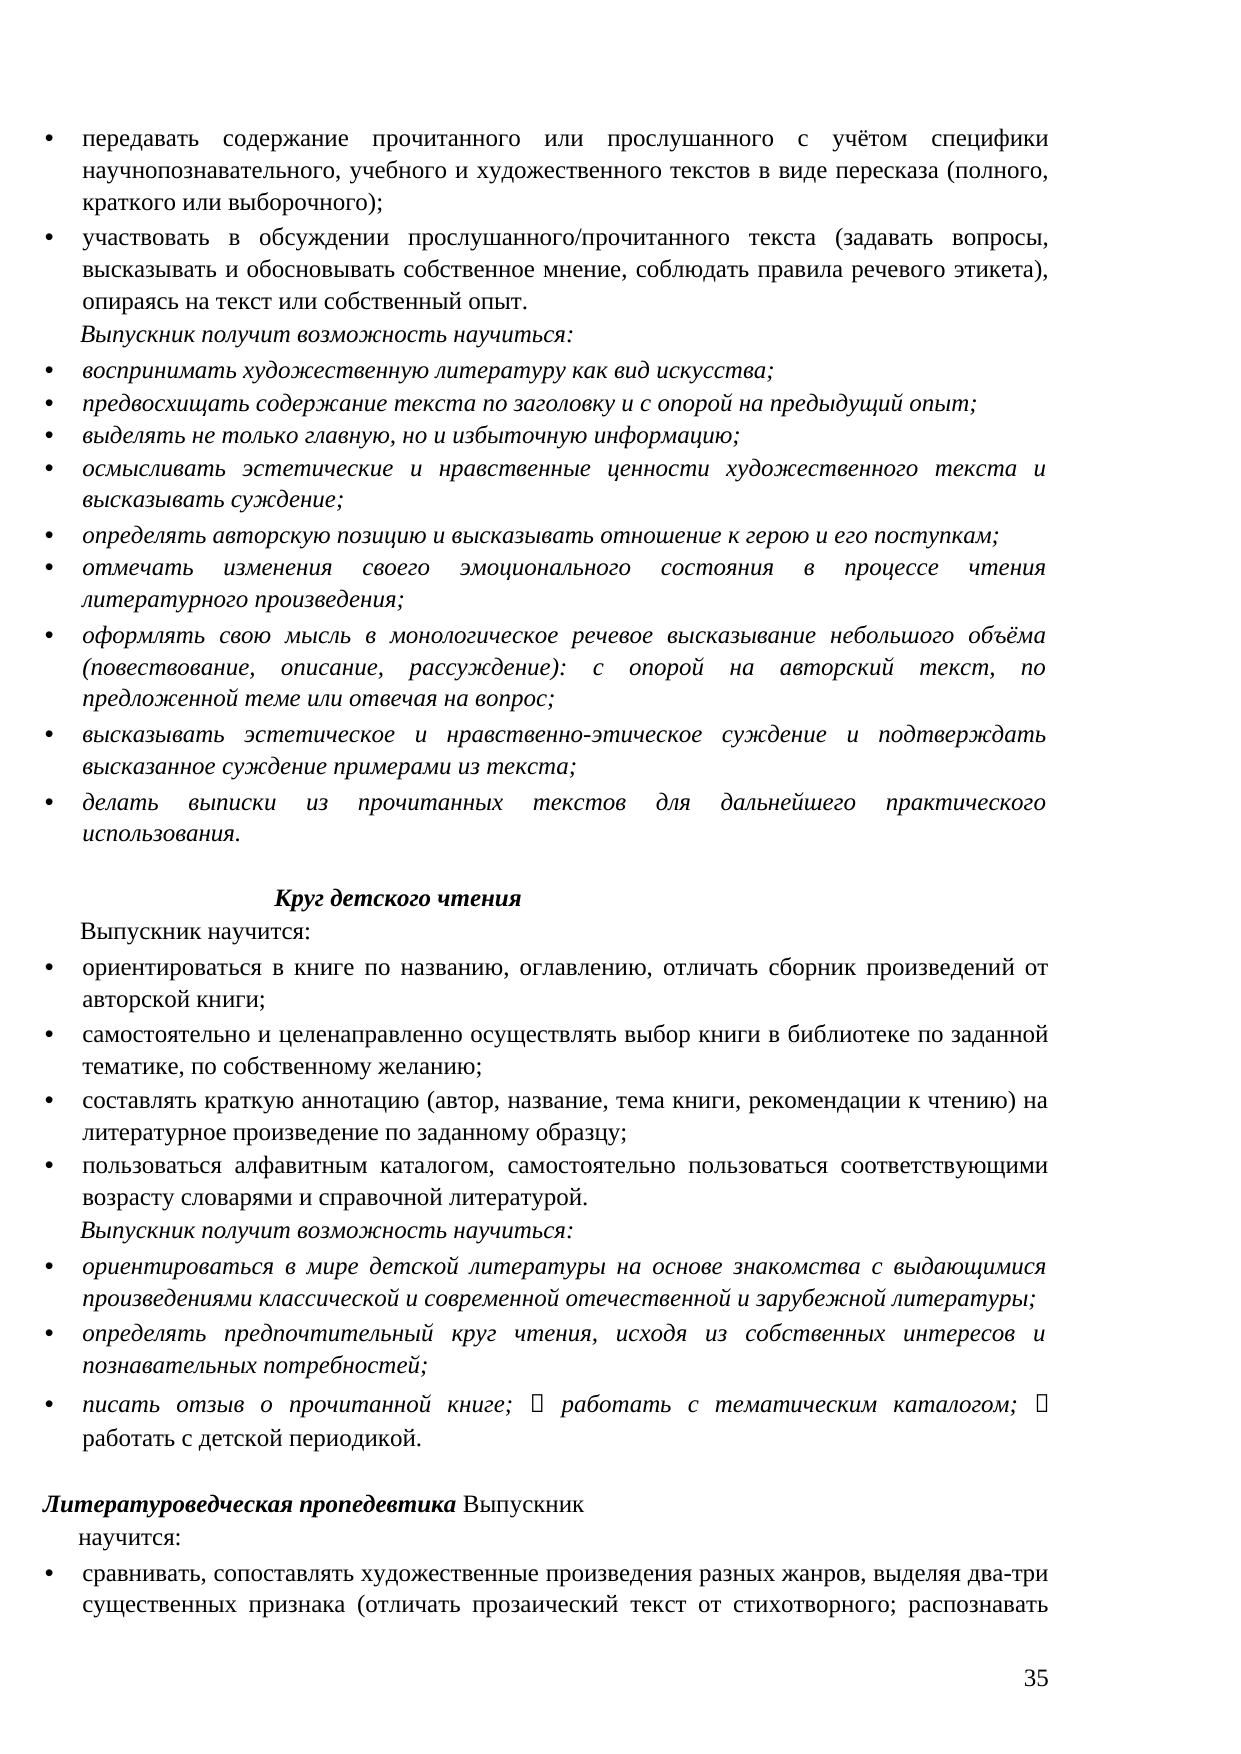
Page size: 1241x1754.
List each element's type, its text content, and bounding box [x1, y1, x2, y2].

list определять авторскую позицию и высказывать отношение к герою и его поступкам; [44, 520, 1049, 549]
list передавать содержание прочитанного или прослушанного с учётом специфики научнопознавательного, учебного и художественного текстов в виде пересказа (полного, краткого или выборочного); [44, 123, 1049, 215]
text Выпускник научится: [80, 916, 1049, 945]
list составлять краткую аннотацию (автор, название, тема книги, рекомендации к чтению) на литературное произведение по заданному образцу; [44, 1084, 1049, 1145]
list пользоваться алфавитным каталогом, самостоятельно пользоваться соответствующими возрасту словарями и справочной литературой. [44, 1150, 1049, 1211]
list воспринимать художественную литературу как вид искусства; [44, 355, 1049, 384]
list ориентироваться в мире детской литературы на основе знакомства с выдающимися произведениями классической и современной отечественной и зарубежной литературы; [44, 1251, 1049, 1312]
list ориентироваться в книге по названию, оглавлению, отличать сборник произведений от авторской книги; [44, 952, 1049, 1013]
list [44, 1558, 1049, 1618]
list определять предпочтительный круг чтения, исходя из собственных интересов и познавательных потребностей; [44, 1318, 1049, 1379]
list делать выписки из прочитанных текстов для дальнейшего практического использования. [44, 787, 1049, 847]
list оформлять свою мысль в монологическое речевое высказывание небольшого объёма (повествование, описание, рассуждение): с опорой на авторский текст, по предложенной теме или отвечая на вопрос; [44, 620, 1049, 712]
text Выпускник получит возможность научиться: [80, 1215, 1049, 1244]
list участвовать в обсуждении прослушанного/прочитанного текста (задавать вопросы, высказывать и обосновывать собственное мнение, соблюдать правила речевого этикета), опираясь на текст или собственный опыт. [44, 222, 1049, 315]
list самостоятельно и целенаправленно осуществлять выбор книги в библиотеке по заданной тематике, по собственному желанию; [44, 1019, 1049, 1080]
list осмысливать эстетические и нравственные ценности художественного текста и высказывать суждение; [44, 453, 1049, 513]
list предвосхищать содержание текста по заголовку и с опорой на предыдущий опыт; [44, 388, 1049, 416]
list писать отзыв о прочитанной книге;  работать с тематическим каталогом;  работать с детской периодикой. [44, 1386, 1049, 1452]
list высказывать эстетическое и нравственно-этическое суждение и подтверждать высказанное суждение примерами из текста; [44, 719, 1049, 780]
text Выпускник получит возможность научиться: [80, 319, 1049, 348]
text Круг детского чтения [43, 883, 1049, 911]
text Литературоведческая пропедевтика Выпускник научится: [43, 1489, 586, 1551]
list выделять не только главную, но и избыточную информацию; [44, 420, 1049, 449]
list отмечать изменения своего эмоционального состояния в процессе чтения литературного произведения; [44, 552, 1049, 613]
